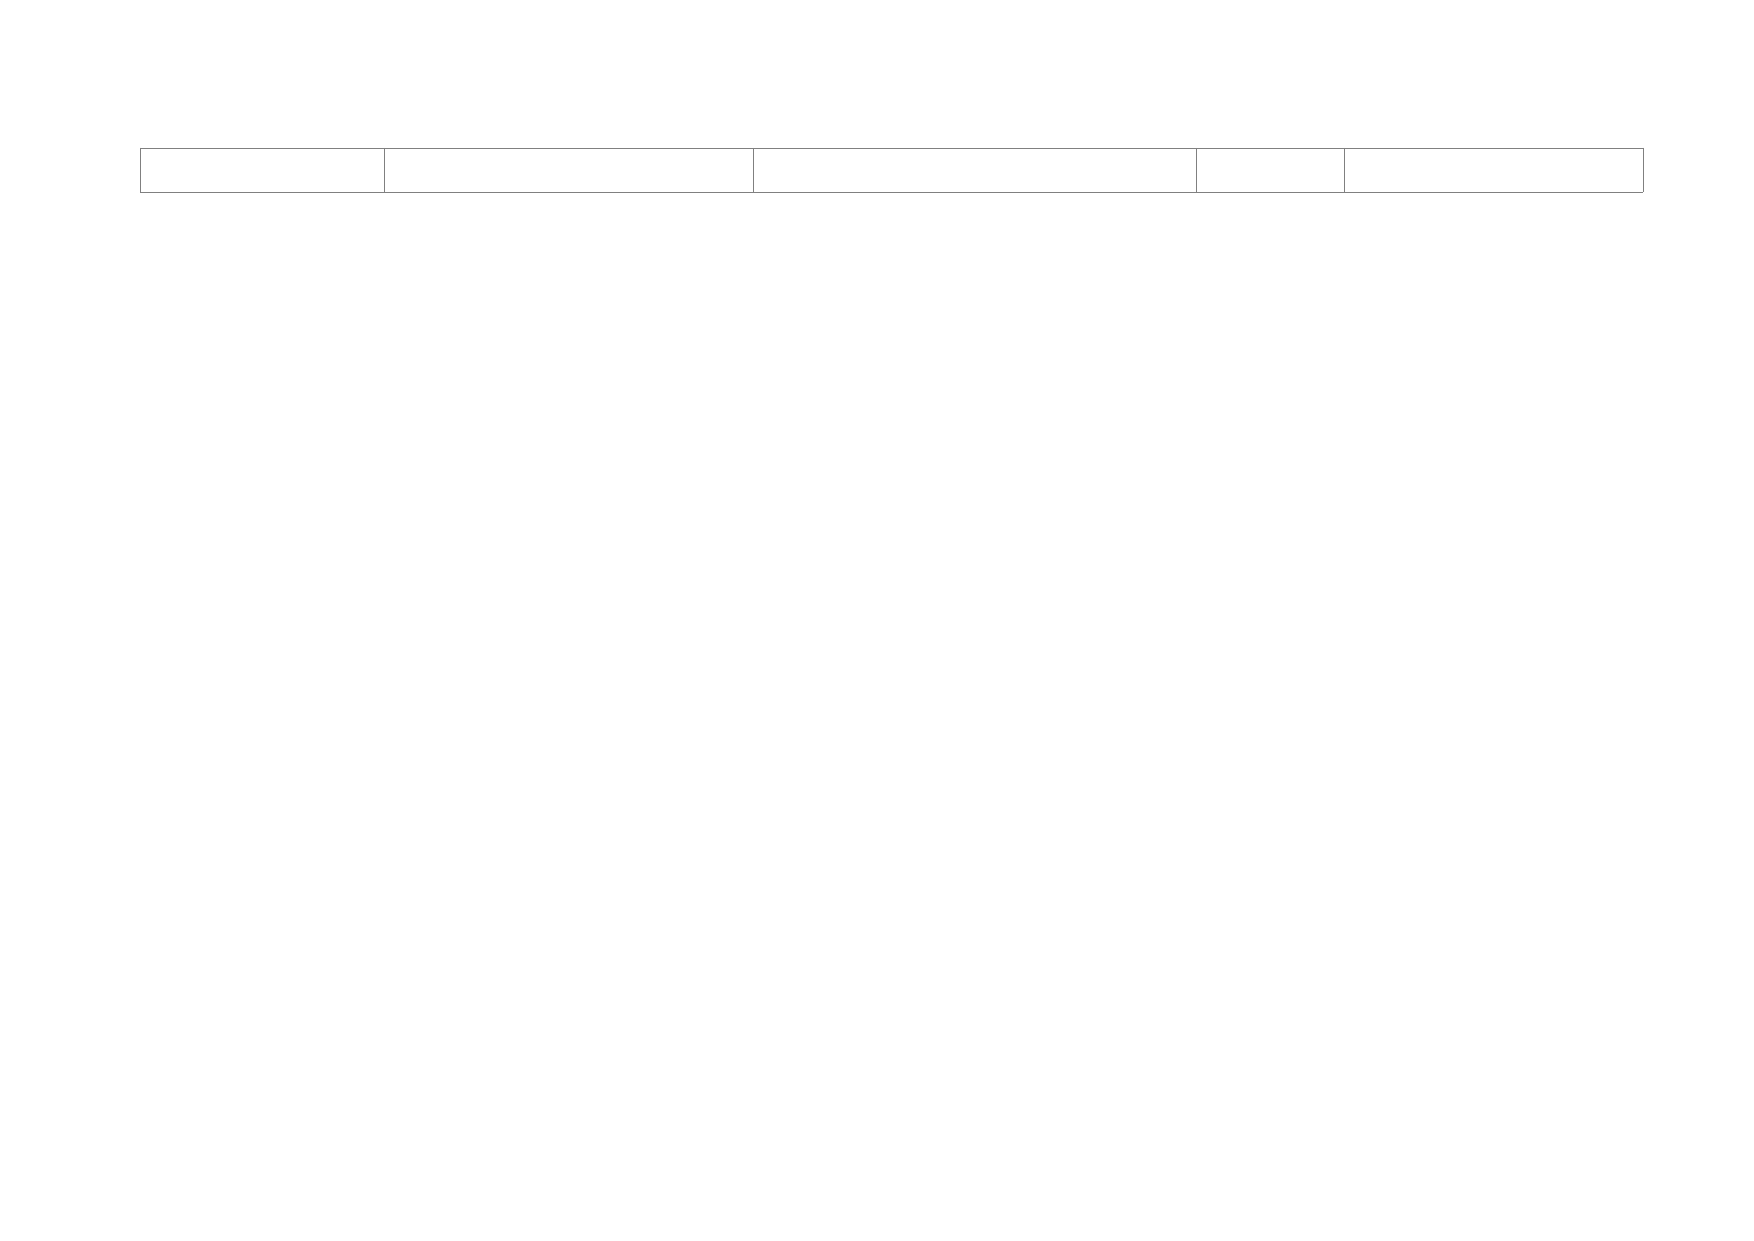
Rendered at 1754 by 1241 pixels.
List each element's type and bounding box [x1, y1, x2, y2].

table_cell [754, 149, 1196, 192]
table_cell [1345, 149, 1643, 192]
table_cell [385, 149, 753, 192]
table_cell [141, 149, 384, 192]
table_cell [1197, 149, 1344, 192]
